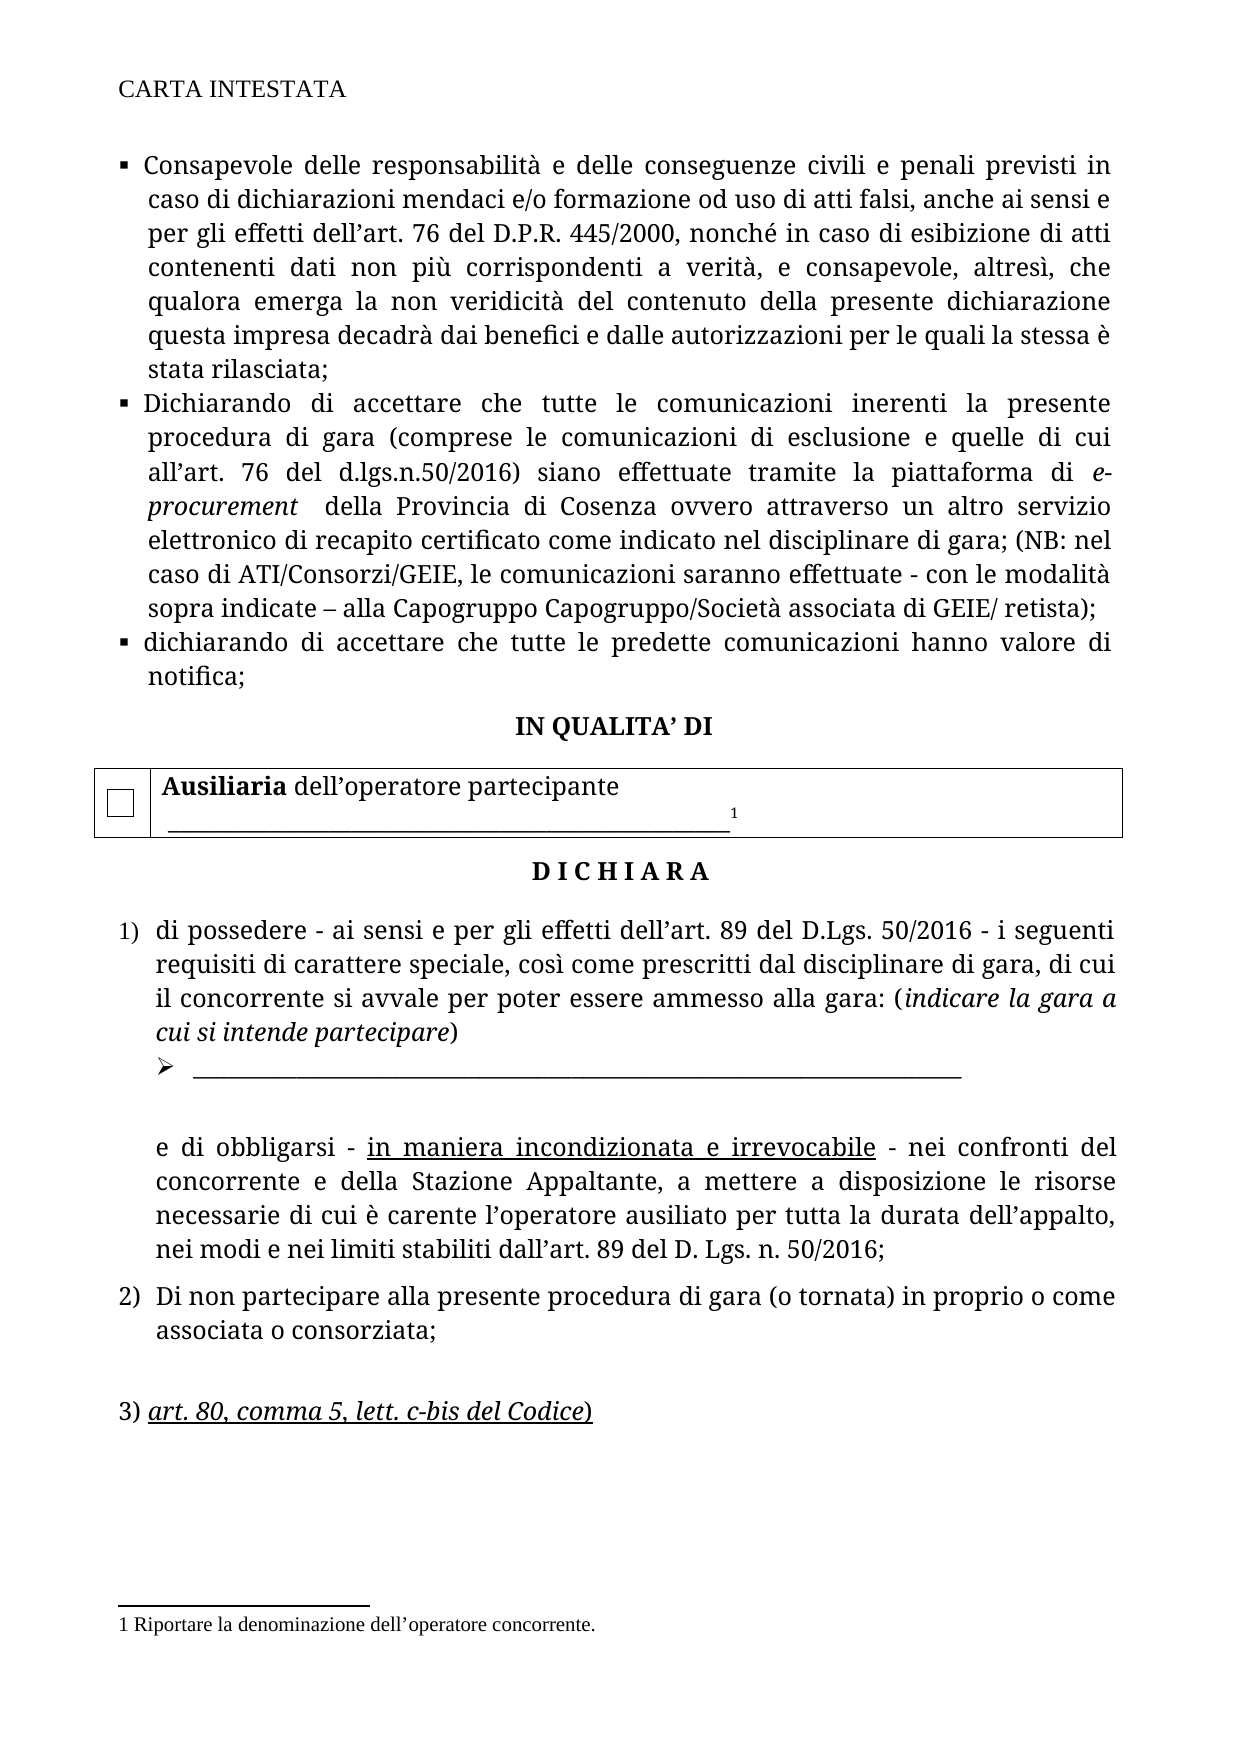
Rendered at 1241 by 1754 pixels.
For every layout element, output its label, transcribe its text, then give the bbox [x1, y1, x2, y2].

list Consapevole delle responsabilità e delle conseguenze civili e penali previsti in caso di dichiarazioni mendaci e/o formazione od uso di atti falsi, anche ai sensi e per gli effetti dell’art. 76 del D.P.R. 445/2000, nonché in caso di esibizione di atti contenenti dati non più corrispondenti a verità, e consapevole, altresì, che qualora emerga la non veridicità del contenuto della presente dichiarazione questa impresa decadrà dai benefici e dalle autorizzazioni per le quali la stessa è stata rilasciata; [118, 148, 1112, 386]
text D I C H I A R A [118, 838, 1122, 888]
list di possedere - ai sensi e per gli effetti dell’art. 89 del D.Lgs. 50/2016 - i seguenti requisiti di carattere speciale, così come prescritti dal disciplinare di gara, di cui il concorrente si avvale per poter essere ammesso alla gara: (indicare la gara a cui si intende partecipare) [118, 913, 1117, 1049]
list art. 80, comma 5, lett. c-bis del Codice) [118, 1393, 1122, 1427]
table_header [95, 769, 150, 837]
list dichiarando di accettare che tutte le predette comunicazioni hanno valore di notifica; [118, 624, 1112, 693]
text IN QUALITA’ DI [118, 693, 1110, 743]
list Dichiarando di accettare che tutte le comunicazioni inerenti la presente procedura di gara (comprese le comunicazioni di esclusione e quelle di cui all’art. 76 del d.lgs.n.50/2016) siano effettuate tramite la piattaforma di e-procurement della Provincia di Cosenza ovvero attraverso un altro servizio elettronico di recapito certificato come indicato nel disciplinare di gara; (NB: nel caso di ATI/Consorzi/GEIE, le comunicazioni saranno effettuate - con le modalità sopra indicate – alla Capogruppo Capogruppo/Società associata di GEIE/ retista); [118, 386, 1112, 624]
table_header Ausiliaria dell’operatore partecipante _________________________________________________ [151, 769, 1122, 837]
list Di non partecipare alla presente procedura di gara (o tornata) in proprio o come associata o consorziata; [118, 1278, 1117, 1347]
text e di obbligarsi - in maniera incondizionata e irrevocabile - nei confronti del concorrente e della Stazione Appaltante, a mettere a disposizione le risorse necessarie di cui è carente l’operatore ausiliato per tutta la durata dell’appalto, nei modi e nei limiti stabiliti dall’art. 89 del D. Lgs. n. 50/2016; [155, 1130, 1117, 1266]
list ___________________________________________________________________ [156, 1049, 1117, 1083]
